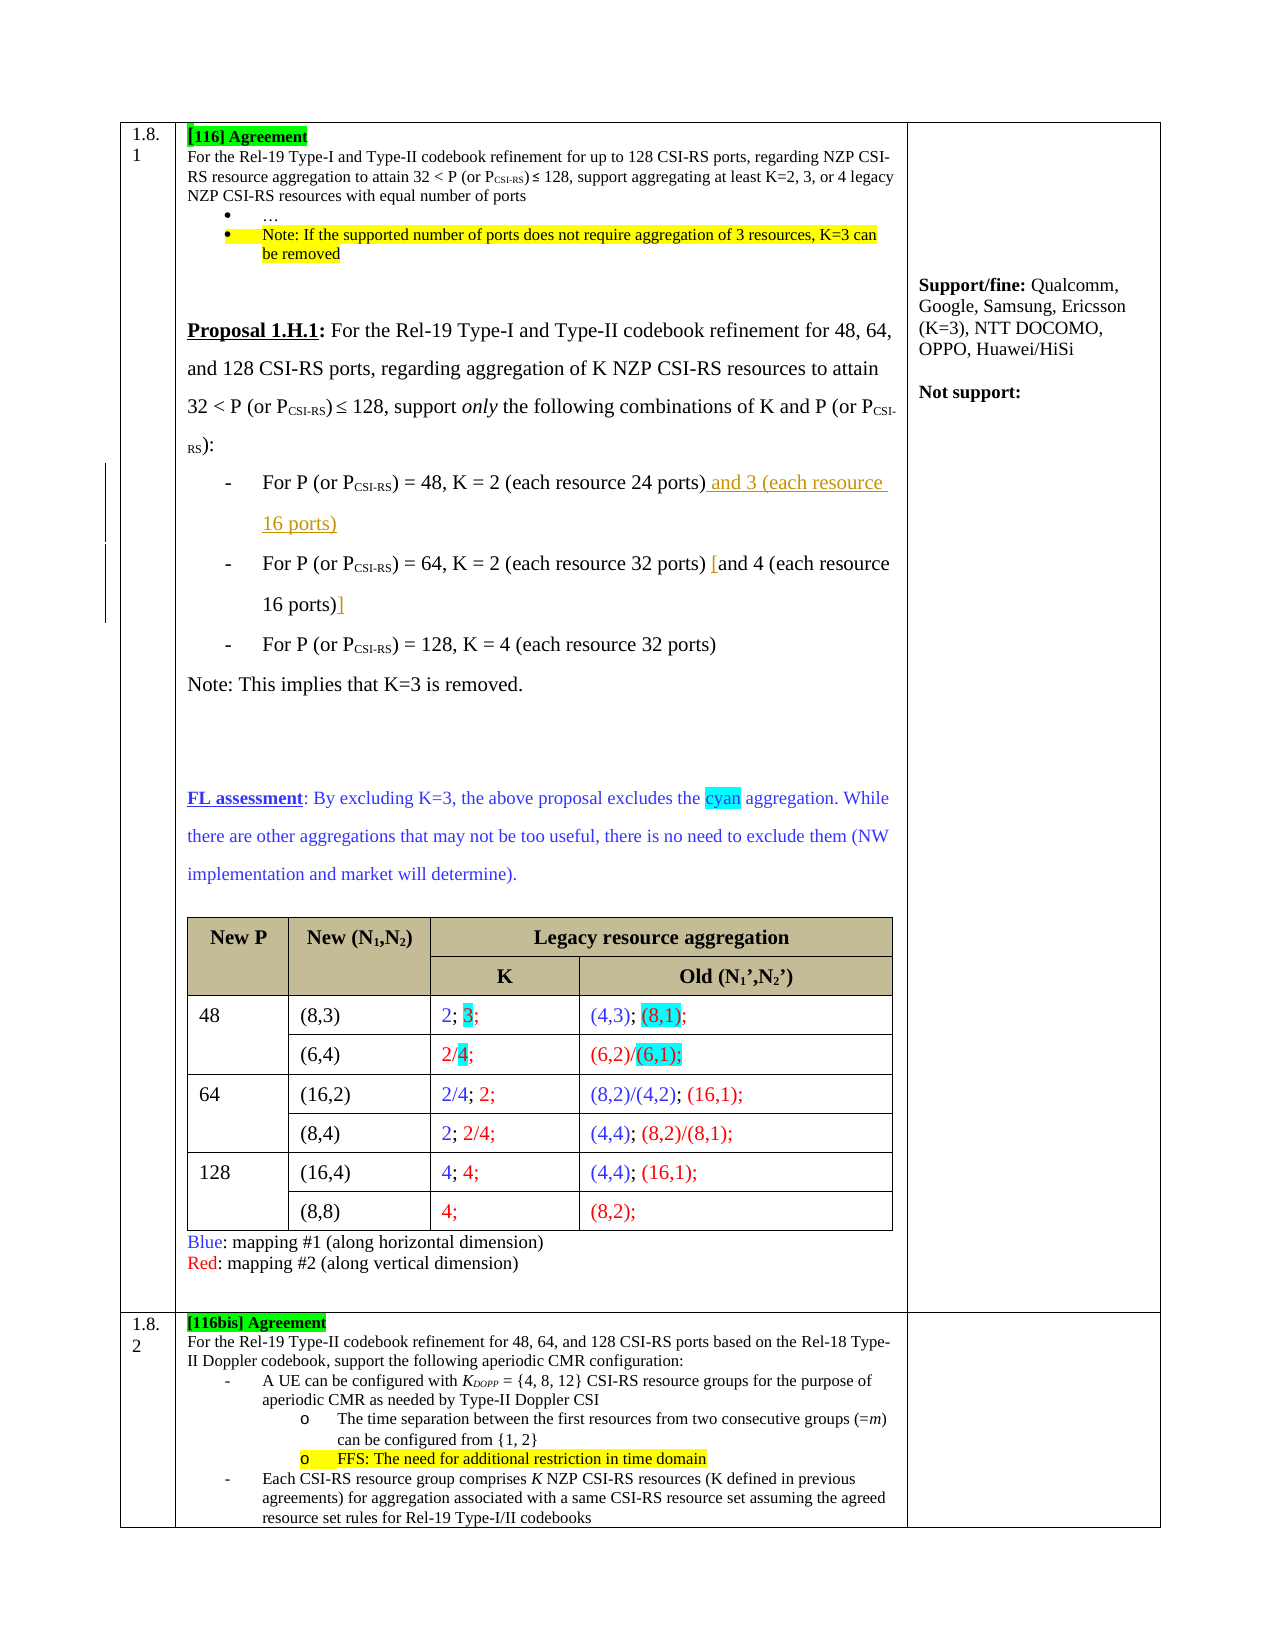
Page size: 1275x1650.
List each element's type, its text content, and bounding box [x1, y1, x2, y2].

table_cell 1.8.2 [121, 1313, 175, 1527]
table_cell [908, 1313, 1160, 1527]
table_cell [176, 1313, 907, 1527]
table_cell Support/fine: Qualcomm, Google, Samsung, Ericsson (K=3), NTT DOCOMO, OPPO, Huawei/HiSi Not support: [908, 123, 1160, 1312]
table_cell [116] Agreement For the Rel-19 Type-I and Type-II codebook refinement for up to 128 CSI-RS ports, regarding NZP CSI-RS resource aggregation to attain 32 < P (or PCSI-RS) ≤ 128, support aggregating at least K=2, 3, or 4 legacy NZP CSI-RS resources with equal number of ports … Note: If the supported number of ports does not require aggregation of 3 resources, K=3 can be removed Proposal 1.H.1: For the Rel-19 Type-I and Type-II codebook refinement for 48, 64, and 128 CSI-RS ports, regarding aggregation of K NZP CSI-RS resources to attain 32 < P (or PCSI-RS) ≤ 128, support only the following combinations of K and P (or PCSI-RS): For P (or PCSI-RS) = 48, K = 2 (each resource 24 ports) For P (or PCSI-RS) = 64, K = 2 (each resource 32 ports) and 4 (each resource 16 ports) For P (or PCSI-RS) = 128, K = 4 (each resource 32 ports) Note: This implies that K=3 is removed. FL assessment: By excluding K=3, the above proposal excludes the cyan aggregation. While there are other aggregations that may not be too useful, there is no need to exclude them (NW implementation and market will determine). Blue: mapping #1 (along horizontal dimension) Red: mapping #2 (along vertical dimension) [176, 123, 907, 1312]
table_cell 1.8.1 [121, 123, 175, 1312]
